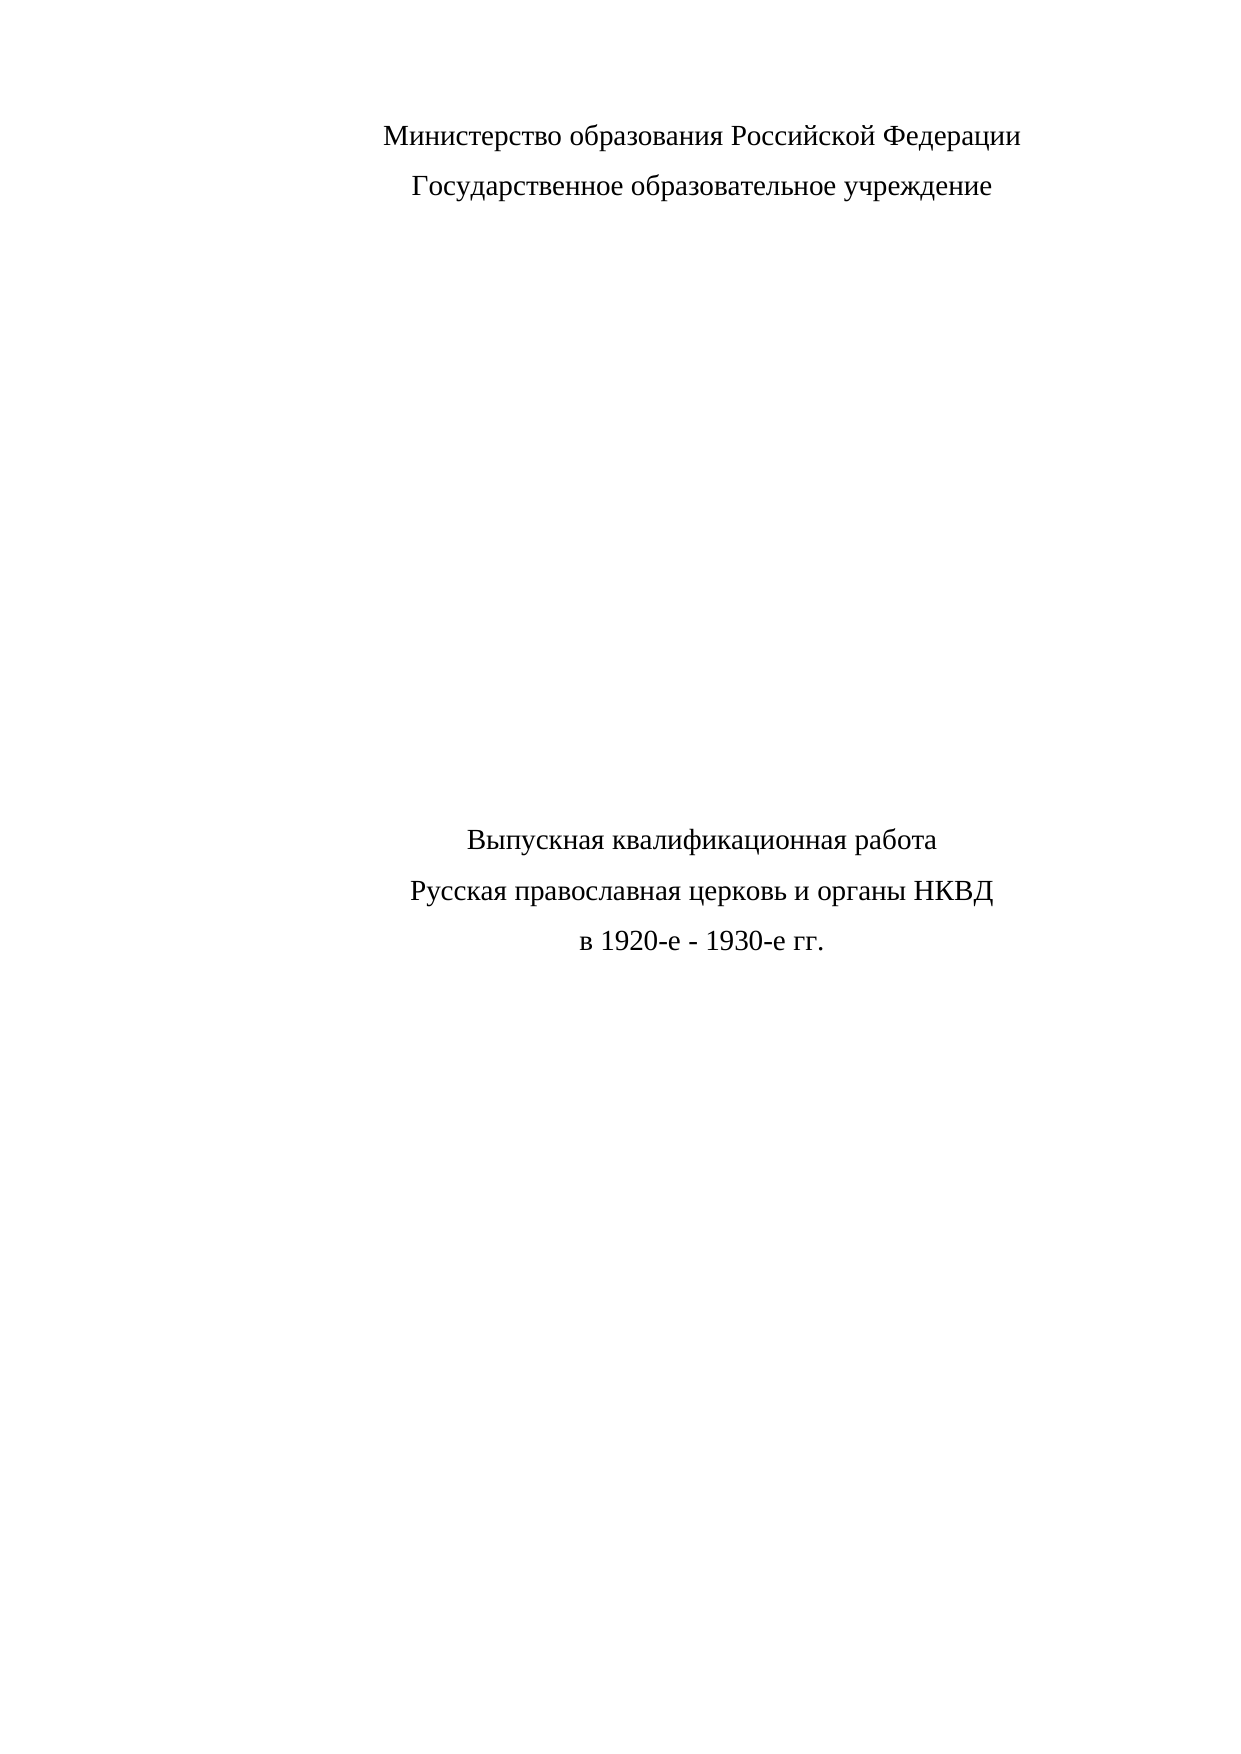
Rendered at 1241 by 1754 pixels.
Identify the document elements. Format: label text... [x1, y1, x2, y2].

text Выпускная квалификационная работа [177, 822, 1152, 856]
text Русская православная церковь и органы НКВД [177, 873, 1152, 906]
text Государственное образовательное учреждение [177, 168, 1152, 202]
text в 1920-е - 1930-е гг. [177, 923, 1152, 957]
text Министерство образования Российской Федерации [177, 118, 1152, 152]
